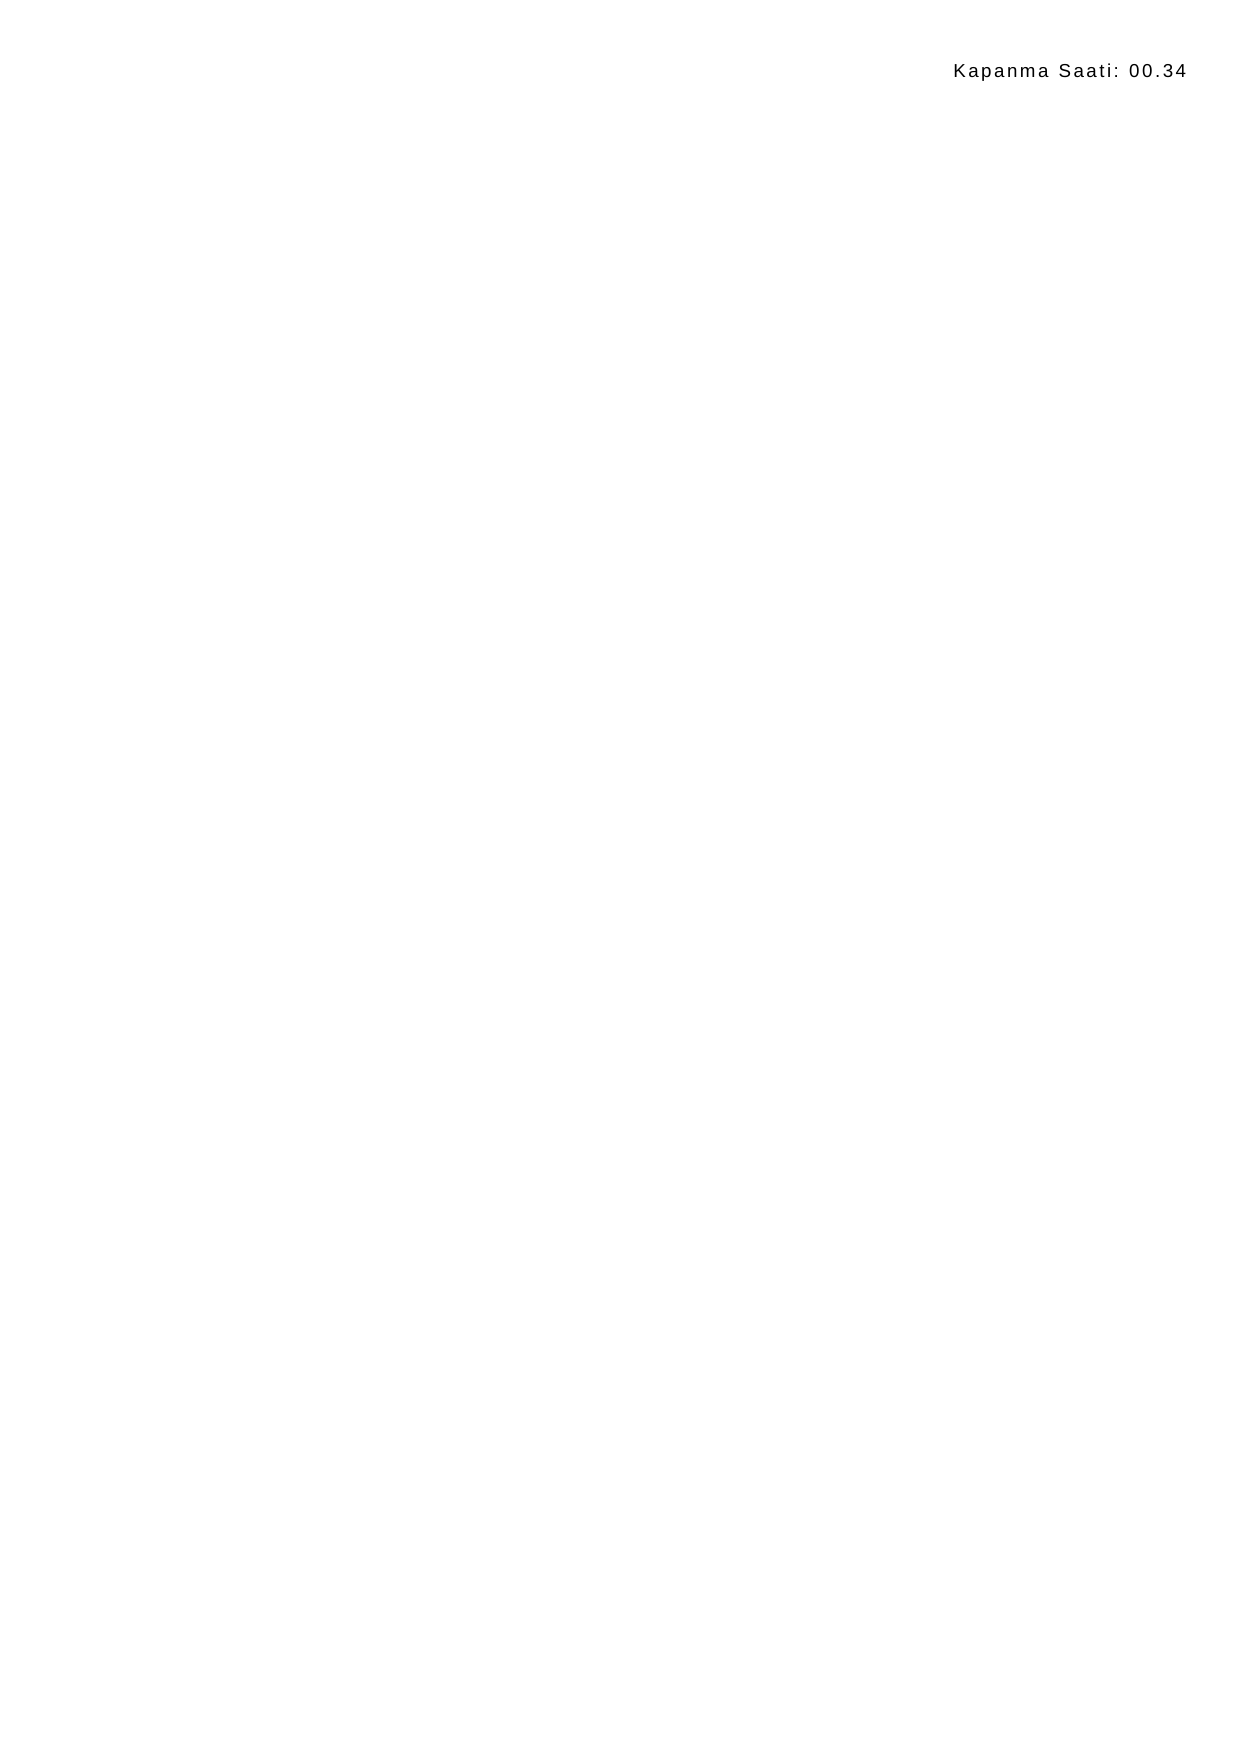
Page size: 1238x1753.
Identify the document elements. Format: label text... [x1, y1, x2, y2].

text Kapanma Saati: 00.34 [148, 60, 1186, 81]
